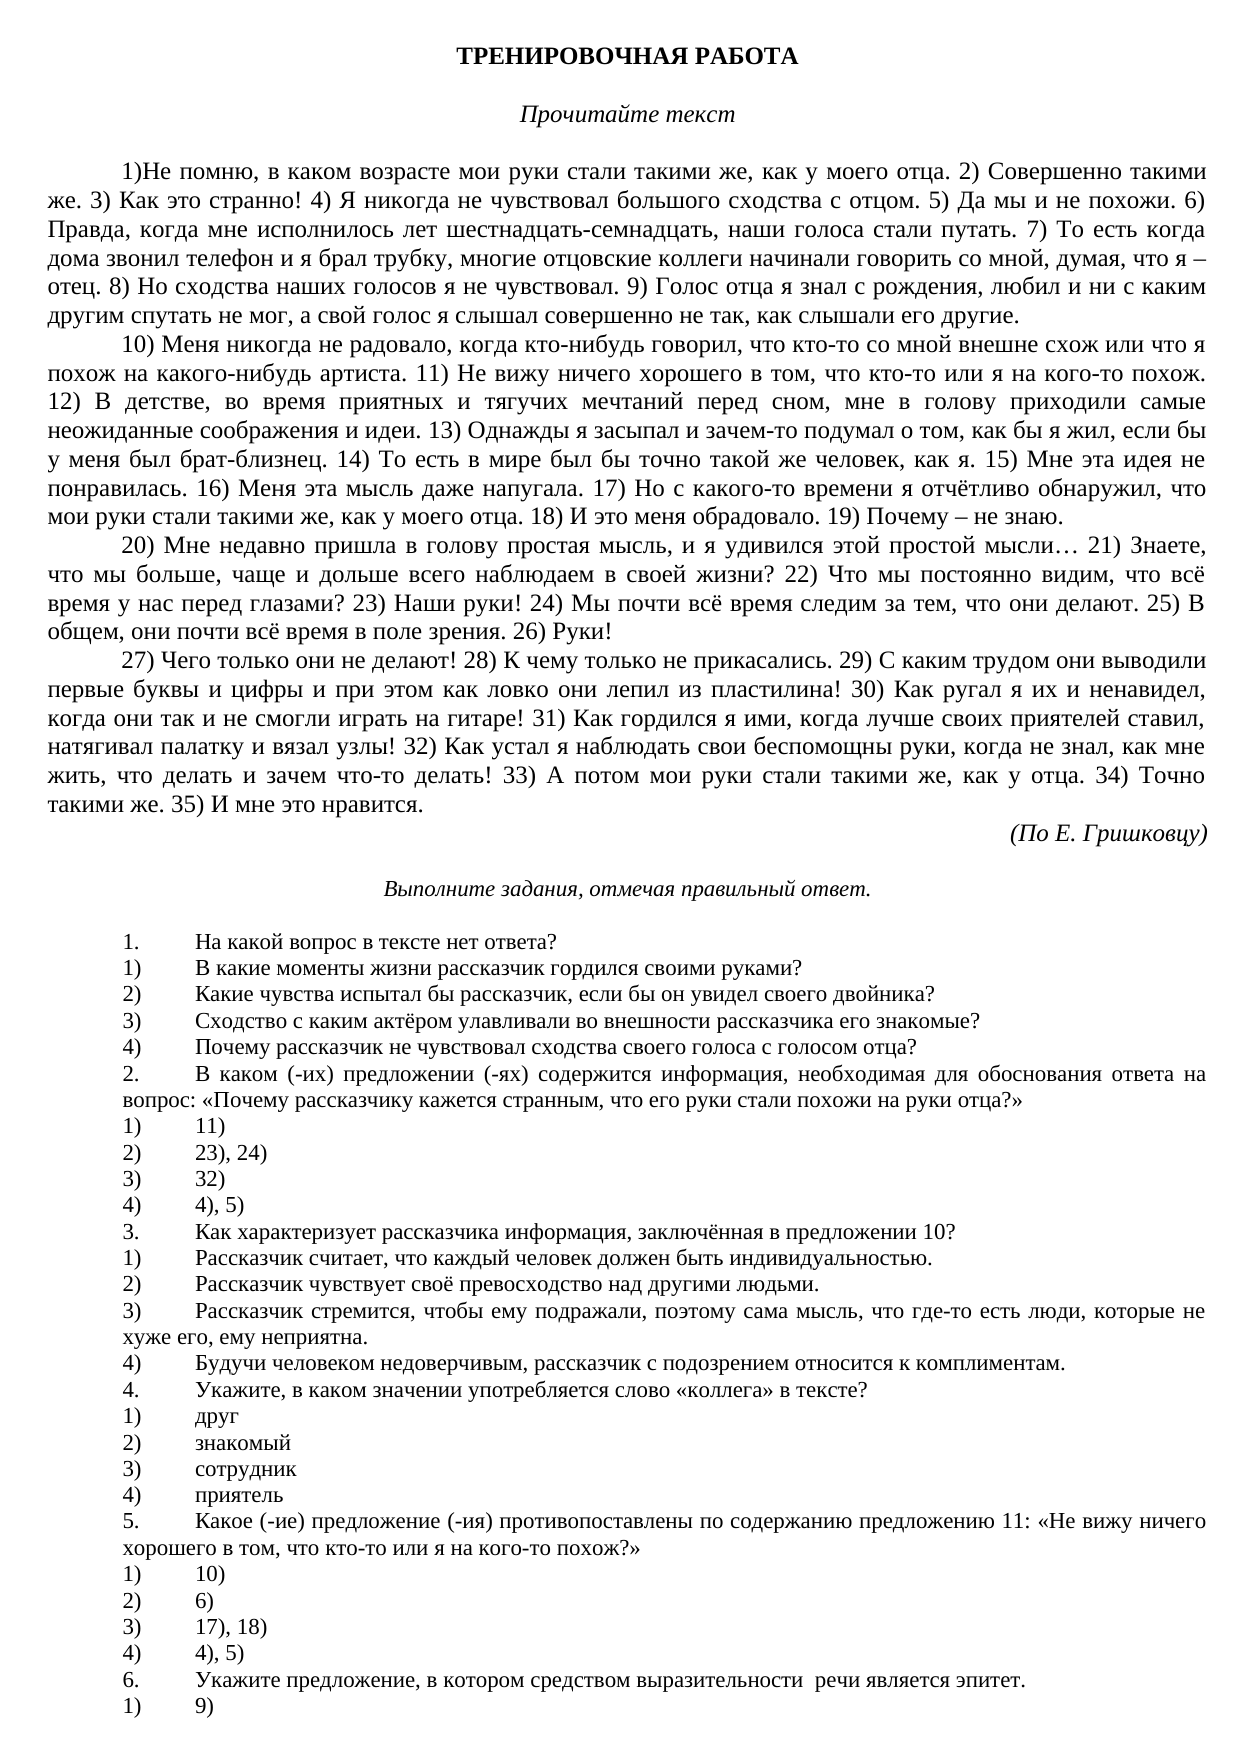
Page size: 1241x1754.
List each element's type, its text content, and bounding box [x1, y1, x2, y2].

list приятель [122, 1481, 1208, 1508]
list 17), 18) [122, 1613, 1208, 1639]
text 1)Не помню, в каком возрасте мои руки стали такими же, как у моего отца. 2) Совершенно такими же. 3) Как это странно! 4) Я никогда не чувствовал большого сходства с отцом. 5) Да мы и не похожи. 6) Правда, когда мне исполнилось лет шестнадцать-семнадцать, наши голоса стали путать. 7) То есть когда дома звонил телефон и я брал трубку, многие отцовские коллеги начинали говорить со мной, думая, что я – отец. 8) Но сходства наших голосов я не чувствовал. 9) Голос отца я знал с рождения, любил и ни с каким другим спутать не мог, а свой голос я слышал совершенно не так, как слышали его другие. [47, 156, 1208, 329]
text Выполните задания, отмечая правильный ответ. [47, 875, 1208, 901]
list 11) [122, 1112, 1208, 1139]
list 4), 5) [122, 1191, 1208, 1218]
list сотрудник [122, 1455, 1208, 1481]
list 10) [122, 1560, 1208, 1587]
list 23), 24) [122, 1139, 1208, 1165]
list Укажите предложение, в котором средством выразительности речи является эпитет. [122, 1666, 1208, 1692]
list 9) [122, 1692, 1208, 1718]
text 27) Чего только они не делают! 28) К чему только не прикасались. 29) С каким трудом они выводили первые буквы и цифры и при этом как ловко они лепил из пластилина! 30) Как ругал я их и ненавидел, когда они так и не смогли играть на гитаре! 31) Как гордился я ими, когда лучше своих приятелей ставил, натягивал палатку и вязал узлы! 32) Как устал я наблюдать свои беспомощны руки, когда не знал, как мне жить, что делать и зачем что-то делать! 33) А потом мои руки стали такими же, как у отца. 34) Точно такими же. 35) И мне это нравится. [47, 645, 1208, 818]
list В какие моменты жизни рассказчик гордился своими руками? [122, 954, 1208, 981]
text 10) Меня никогда не радовало, когда кто-нибудь говорил, что кто-то со мной внешне схож или что я похож на какого-нибудь артиста. 11) Не вижу ничего хорошего в том, что кто-то или я на кого-то похож. 12) В детстве, во время приятных и тягучих мечтаний перед сном, мне в голову приходили самые неожиданные соображения и идеи. 13) Однажды я засыпал и зачем-то подумал о том, как бы я жил, если бы у меня был брат-близнец. 14) То есть в мире был бы точно такой же человек, как я. 15) Мне эта идея не понравилась. 16) Меня эта мысль даже напугала. 17) Но с какого-то времени я отчётливо обнаружил, что мои руки стали такими же, как у моего отца. 18) И это меня обрадовало. 19) Почему – не знаю. [47, 329, 1208, 530]
list 4), 5) [122, 1639, 1208, 1666]
list Сходство с каким актёром улавливали во внешности рассказчика его знакомые? [122, 1007, 1208, 1033]
list Рассказчик чувствует своё превосходство над другими людьми. [122, 1270, 1208, 1297]
list Будучи человеком недоверчивым, рассказчик с подозрением относится к комплиментам. [122, 1349, 1208, 1376]
list Рассказчик стремится, чтобы ему подражали, поэтому сама мысль, что где-то есть люди, которые не хуже его, ему неприятна. [122, 1297, 1208, 1349]
text 20) Мне недавно пришла в голову простая мысль, и я удивился этой простой мысли… 21) Знаете, что мы больше, чаще и дольше всего наблюдаем в своей жизни? 22) Что мы постоянно видим, что всё время у нас перед глазами? 23) Наши руки! 24) Мы почти всё время следим за тем, что они делают. 25) В общем, они почти всё время в поле зрения. 26) Руки! [47, 530, 1208, 645]
list Как характеризует рассказчика информация, заключённая в предложении 10? [122, 1218, 1208, 1244]
list 6) [122, 1587, 1208, 1613]
list знакомый [122, 1428, 1208, 1455]
text (По Е. Гришковцу) [47, 818, 1208, 846]
list В каком (-их) предложении (-ях) содержится информация, необходимая для обоснования ответа на вопрос: «Почему рассказчику кажется странным, что его руки стали похожи на руки отца?» [122, 1059, 1208, 1112]
list На какой вопрос в тексте нет ответа? [122, 928, 1208, 954]
list 32) [122, 1165, 1208, 1191]
list друг [122, 1402, 1208, 1428]
text Прочитайте текст [47, 99, 1208, 128]
list Рассказчик считает, что каждый человек должен быть индивидуальностью. [122, 1244, 1208, 1270]
list Укажите, в каком значении употребляется слово «коллега» в тексте? [122, 1376, 1208, 1402]
list Какие чувства испытал бы рассказчик, если бы он увидел своего двойника? [122, 981, 1208, 1007]
list Какое (-ие) предложение (-ия) противопоставлены по содержанию предложению 11: «Не вижу ничего хорошего в том, что кто-то или я на кого-то похож?» [122, 1508, 1208, 1560]
list Почему рассказчик не чувствовал сходства своего голоса с голосом отца? [122, 1033, 1208, 1059]
text ТРЕНИРОВОЧНАЯ РАБОТА [47, 41, 1208, 70]
